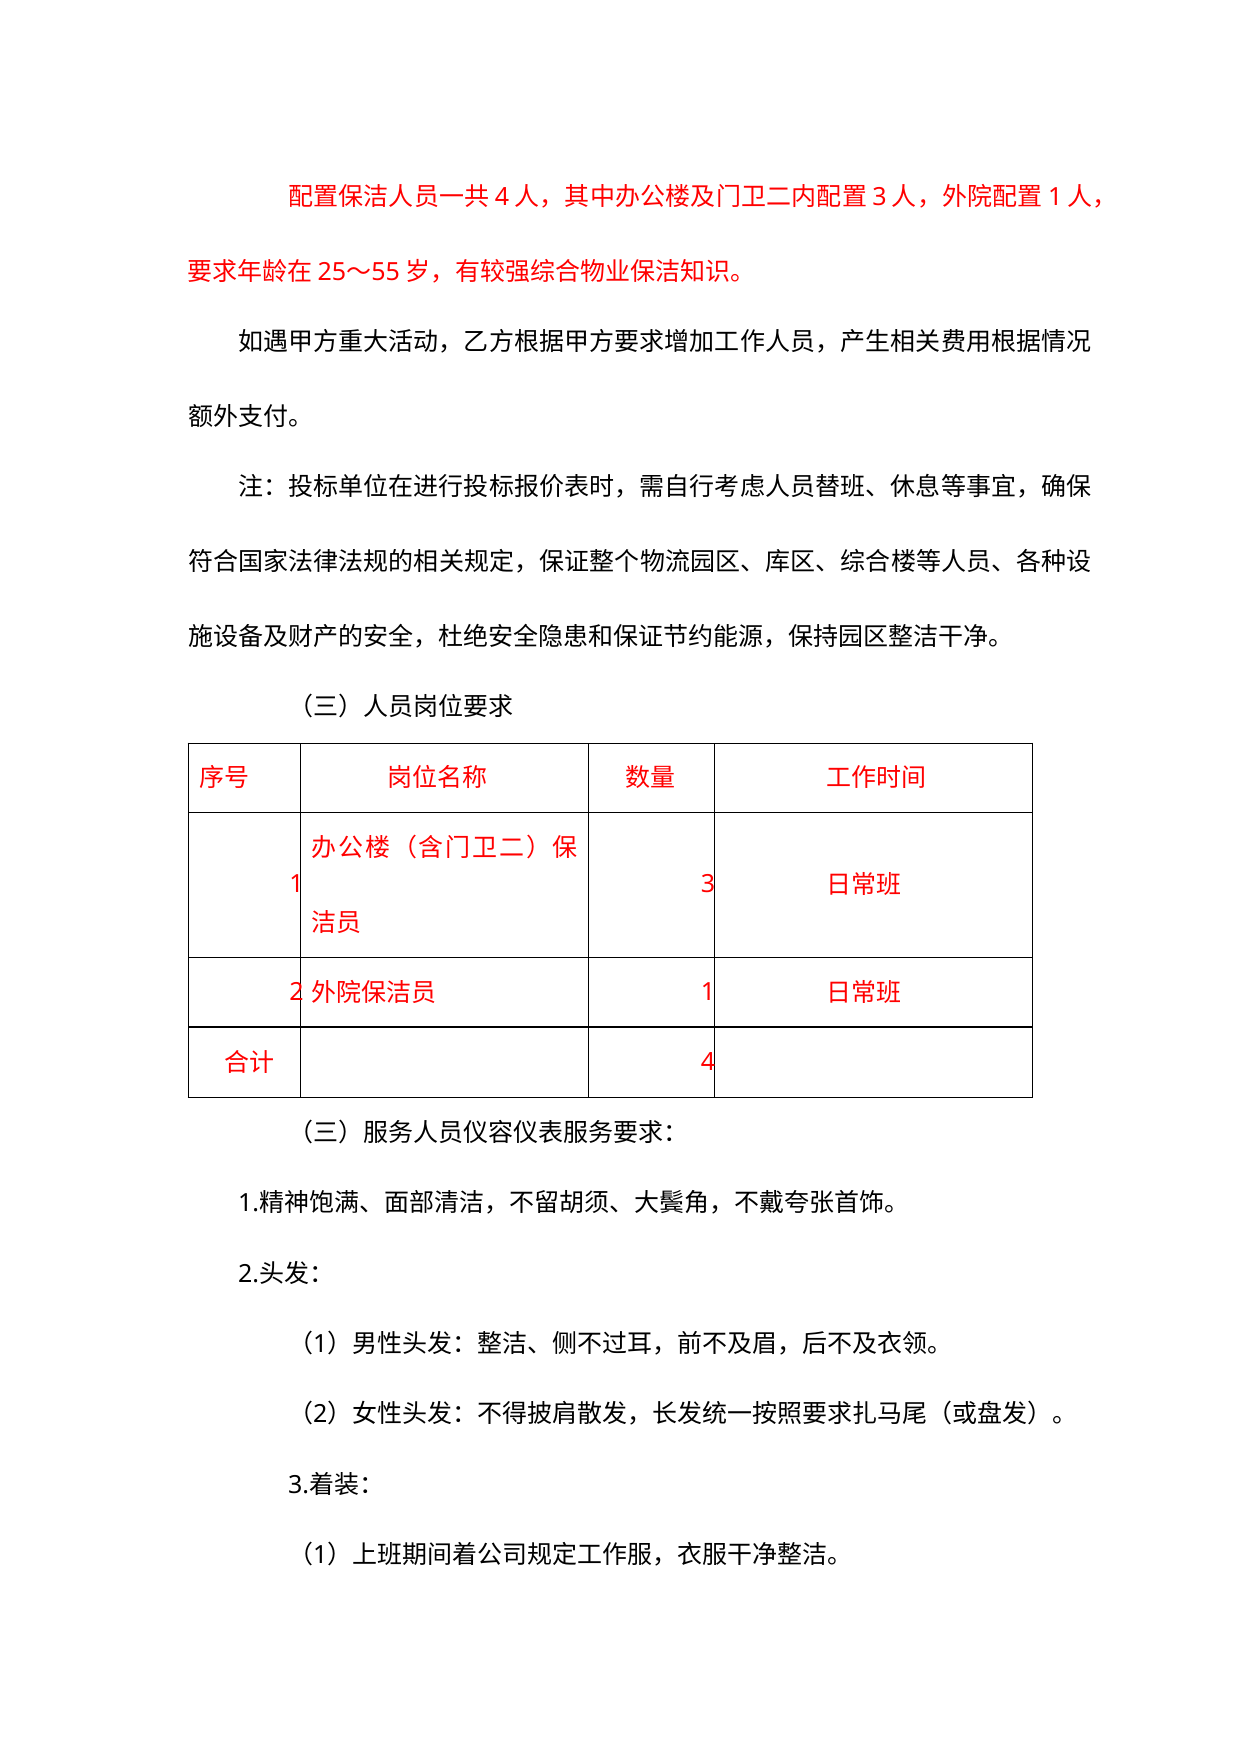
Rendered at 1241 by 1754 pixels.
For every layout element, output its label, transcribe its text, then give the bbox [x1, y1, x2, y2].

table_cell 2 [189, 958, 300, 1026]
table_cell [301, 1028, 588, 1097]
table_cell 日常班 [715, 958, 1032, 1026]
table_header 数量 [589, 744, 714, 812]
table_header 工作时间 [715, 744, 1032, 812]
text 注：投标单位在进行投标报价表时，需自行考虑人员替班、休息等事宜，确保符合国家法律法规的相关规定，保证整个物流园区、库区、综合楼等人员、各种设施设备及财产的安全，杜绝安全隐患和保证节约能源，保持园区整洁干净。 [188, 452, 1093, 667]
text 如遇甲方重大活动，乙方根据甲方要求增加工作人员，产生相关费用根据情况额外支付。 [188, 307, 1093, 447]
text 配置保洁人员一共4人，其中办公楼及门卫二内配置3人，外院配置1人，要求年龄在25～55岁，有较强综合物业保洁知识。 [187, 162, 1093, 302]
table_cell 4 [589, 1028, 714, 1097]
table_cell 办公楼（含门卫二）保洁员 [301, 813, 588, 957]
text （1）上班期间着公司规定工作服，衣服干净整洁。 [187, 1520, 1093, 1585]
table_cell 外院保洁员 [301, 958, 588, 1026]
table_cell 合计 [189, 1028, 300, 1097]
text 2.头发： [188, 1239, 1093, 1304]
table_cell 1 [589, 958, 714, 1026]
text （1）男性头发：整洁、侧不过耳，前不及眉，后不及衣领。 [187, 1309, 1093, 1374]
table_cell 日常班 [715, 813, 1032, 957]
table_cell 1 [189, 813, 300, 957]
text （2）女性头发：不得披肩散发，长发统一按照要求扎马尾（或盘发）。 [187, 1379, 1093, 1444]
text （三）人员岗位要求 [187, 672, 1093, 737]
table_header 岗位名称 [301, 744, 588, 812]
table_cell 3 [589, 813, 714, 957]
text 3.着装： [187, 1450, 1093, 1515]
table_cell [715, 1028, 1032, 1097]
text 1.精神饱满、面部清洁，不留胡须、大鬓角，不戴夸张首饰。 [188, 1168, 1093, 1233]
table_header 序号 [189, 744, 300, 812]
text （三）服务人员仪容仪表服务要求： [187, 1098, 1093, 1163]
